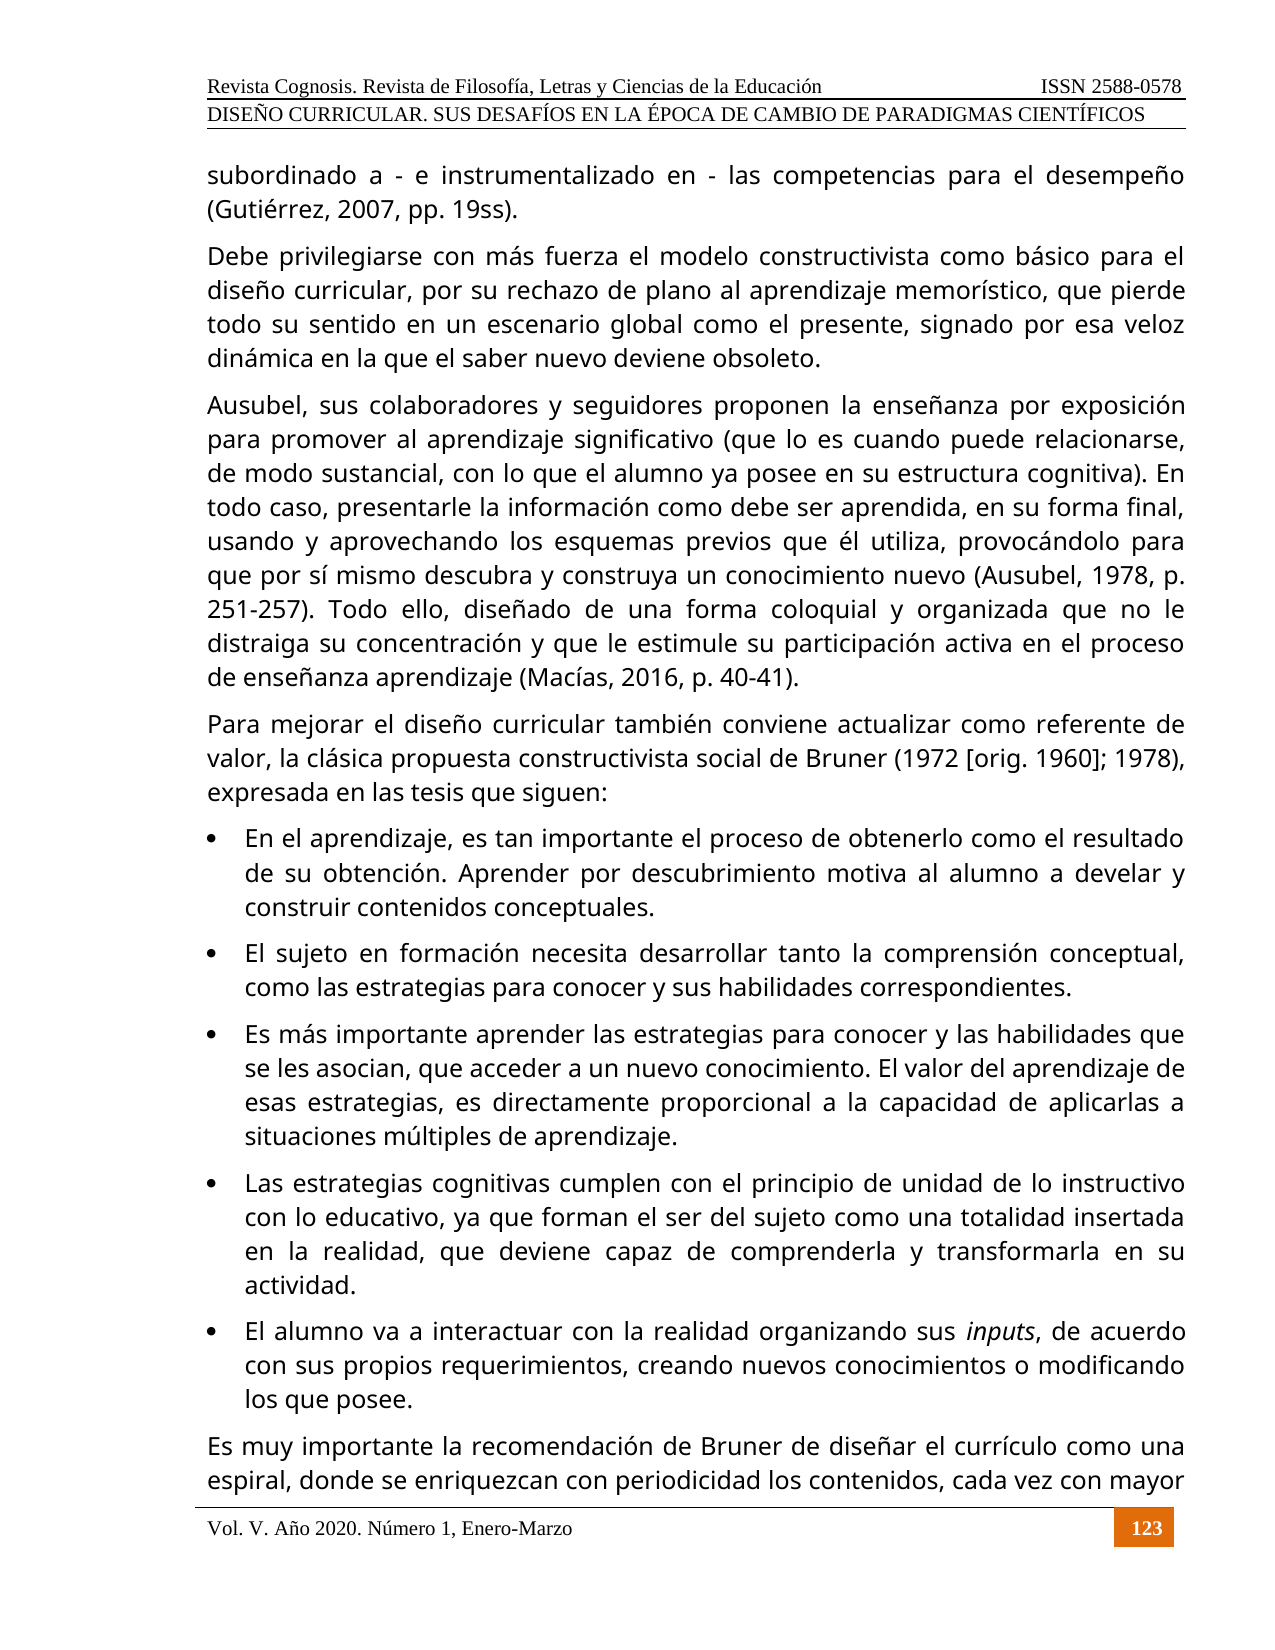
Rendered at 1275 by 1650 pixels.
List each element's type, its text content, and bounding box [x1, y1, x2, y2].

text Para mejorar el diseño curricular también conviene actualizar como referente de valor, la clásica propuesta constructivista social de Bruner (1972 [orig. 1960]; 1978), expresada en las tesis que siguen: [207, 706, 1186, 809]
list El sujeto en formación necesita desarrollar tanto la comprensión conceptual, como las estrategias para conocer y sus habilidades correspondientes. [207, 936, 1186, 1004]
text Debe privilegiarse con más fuerza el modelo constructivista como básico para el diseño curricular, por su rechazo de plano al aprendizaje memorístico, que pierde todo su sentido en un escenario global como el presente, signado por esa veloz dinámica en la que el saber nuevo deviene obsoleto. [207, 273, 1186, 375]
list Es más importante aprender las estrategias para conocer y las habilidades que se les asocian, que acceder a un nuevo conocimiento. El valor del aprendizaje de esas estrategias, es directamente proporcional a la capacidad de aplicarlas a situaciones múltiples de aprendizaje. [207, 1016, 1186, 1153]
text Ausubel, sus colaboradores y seguidores proponen la enseñanza por exposición para promover al aprendizaje significativo (que lo es cuando puede relacionarse, de modo sustancial, con lo que el alumno ya posee en su estructura cognitiva). En todo caso, presentarle la información como debe ser aprendida, en su forma final, usando y aprovechando los esquemas previos que él utiliza, provocándolo para que por sí mismo descubra y construya un conocimiento nuevo (Ausubel, 1978, p. 251-257). Todo ello, diseñado de una forma coloquial y organizada que no le distraiga su concentración y que le estimule su participación activa en el proceso de enseñanza aprendizaje (Macías, 2016, p. 40-41). [207, 387, 1186, 694]
list Las estrategias cognitivas cumplen con el principio de unidad de lo instructivo con lo educativo, ya que forman el ser del sujeto como una totalidad insertada en la realidad, que deviene capaz de comprenderla y transformarla en su actividad. [207, 1165, 1186, 1301]
list El alumno va a interactuar con la realidad organizando sus inputs, de acuerdo con sus propios requerimientos, creando nuevos conocimientos o modificando los que posee. [207, 1314, 1186, 1416]
list En el aprendizaje, es tan importante el proceso de obtenerlo como el resultado de su obtención. Aprender por descubrimiento motiva al alumno a develar y construir contenidos conceptuales. [207, 821, 1186, 923]
